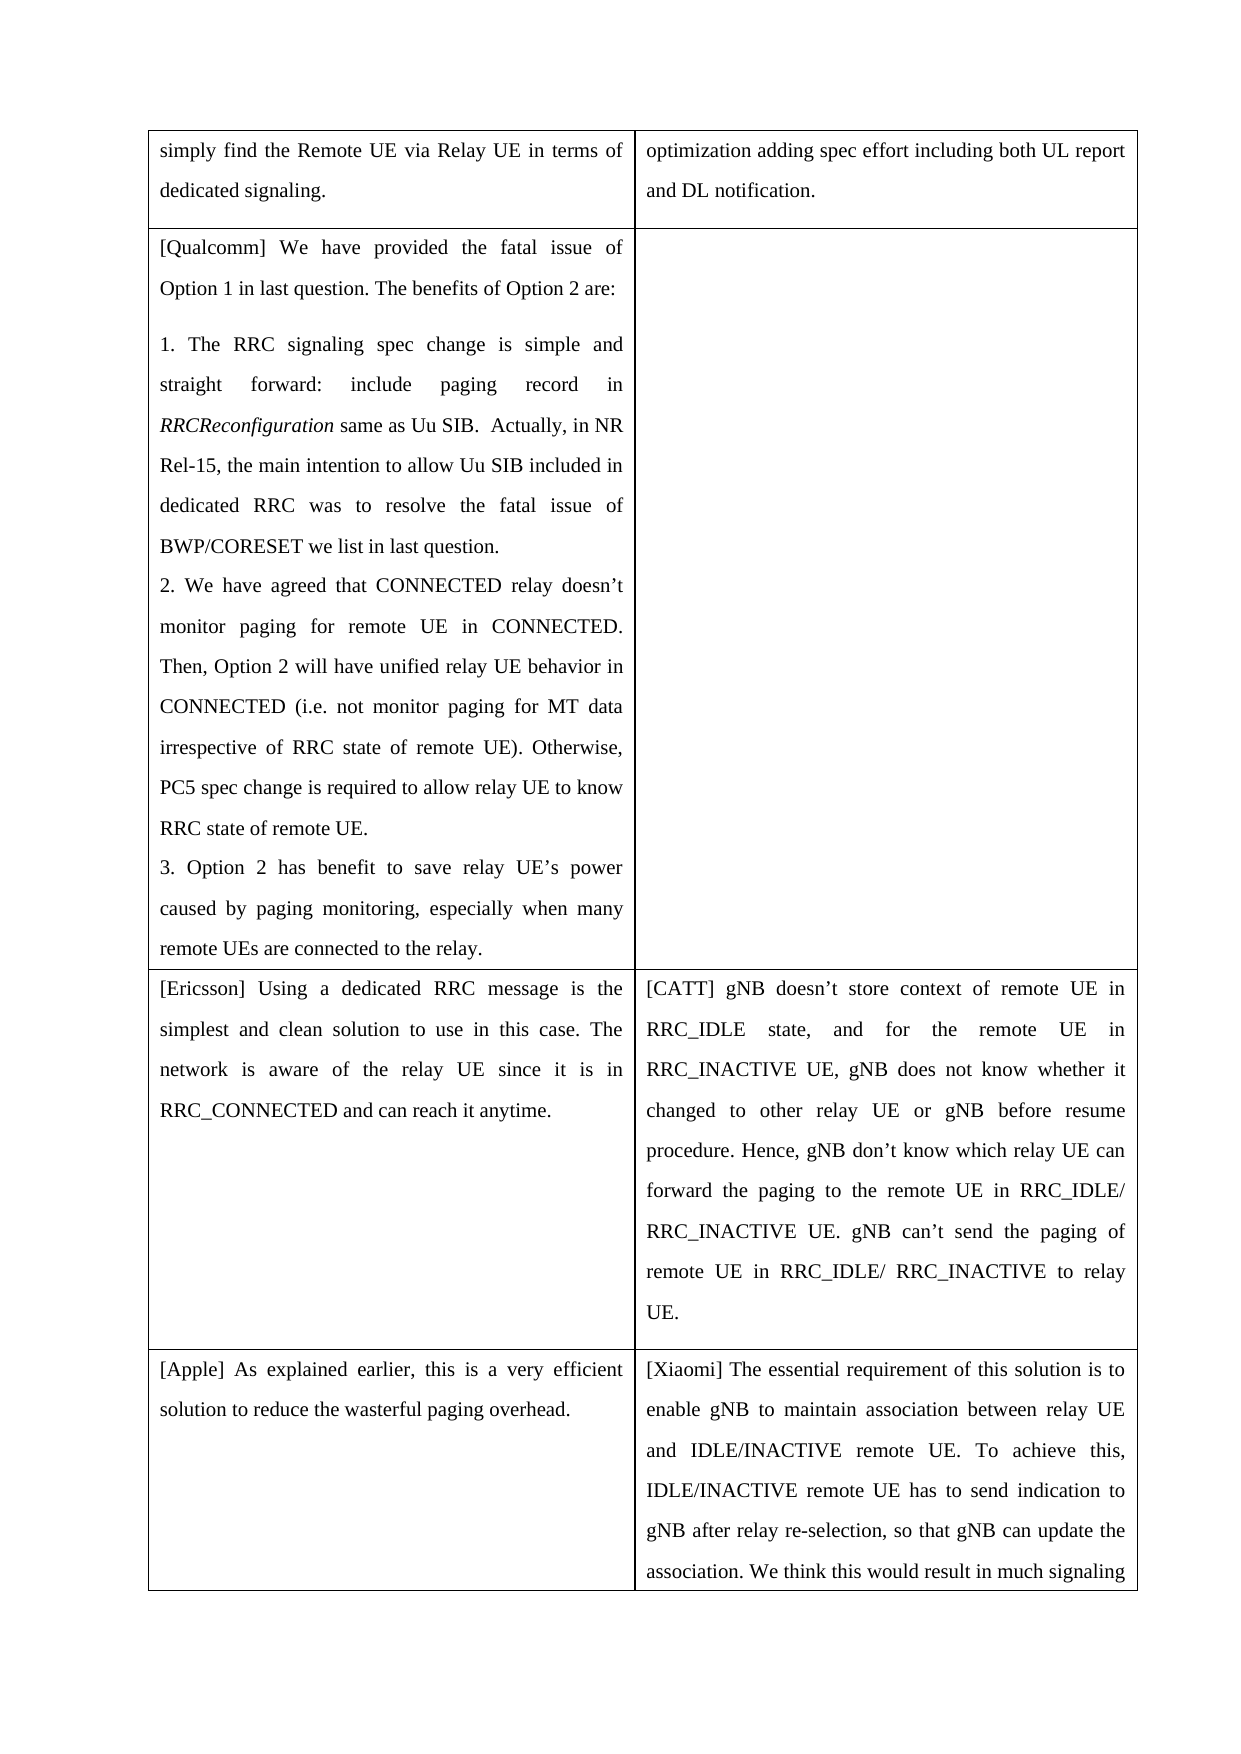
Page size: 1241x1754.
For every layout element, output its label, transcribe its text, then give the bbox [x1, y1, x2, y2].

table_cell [149, 131, 634, 227]
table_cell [636, 1350, 1137, 1589]
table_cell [636, 131, 1137, 227]
table_cell [CATT] gNB doesn’t store context of remote UE in RRC_IDLE state, and for the remote UE in RRC_INACTIVE UE, gNB does not know whether it changed to other relay UE or gNB before resume procedure. Hence, gNB don’t know which relay UE can forward the paging to the remote UE in RRC_IDLE/ RRC_INACTIVE UE. gNB can’t send the paging of remote UE in RRC_IDLE/ RRC_INACTIVE to relay UE. [636, 970, 1137, 1349]
table_cell [636, 229, 1137, 968]
table_cell [Ericsson] Using a dedicated RRC message is the simplest and clean solution to use in this case. The network is aware of the relay UE since it is in RRC_CONNECTED and can reach it anytime. [149, 970, 634, 1349]
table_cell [149, 1350, 634, 1589]
table_cell [Qualcomm] We have provided the fatal issue of Option 1 in last question. The benefits of Option 2 are: 1. The RRC signaling spec change is simple and straight forward: include paging record in RRCReconfiguration same as Uu SIB. Actually, in NR Rel-15, the main intention to allow Uu SIB included in dedicated RRC was to resolve the fatal issue of BWP/CORESET we list in last question. 2. We have agreed that CONNECTED relay doesn’t monitor paging for remote UE in CONNECTED. Then, Option 2 will have unified relay UE behavior in CONNECTED (i.e. not monitor paging for MT data irrespective of RRC state of remote UE). Otherwise, PC5 spec change is required to allow relay UE to know RRC state of remote UE. 3. Option 2 has benefit to save relay UE’s power caused by paging monitoring, especially when many remote UEs are connected to the relay. [149, 229, 634, 968]
